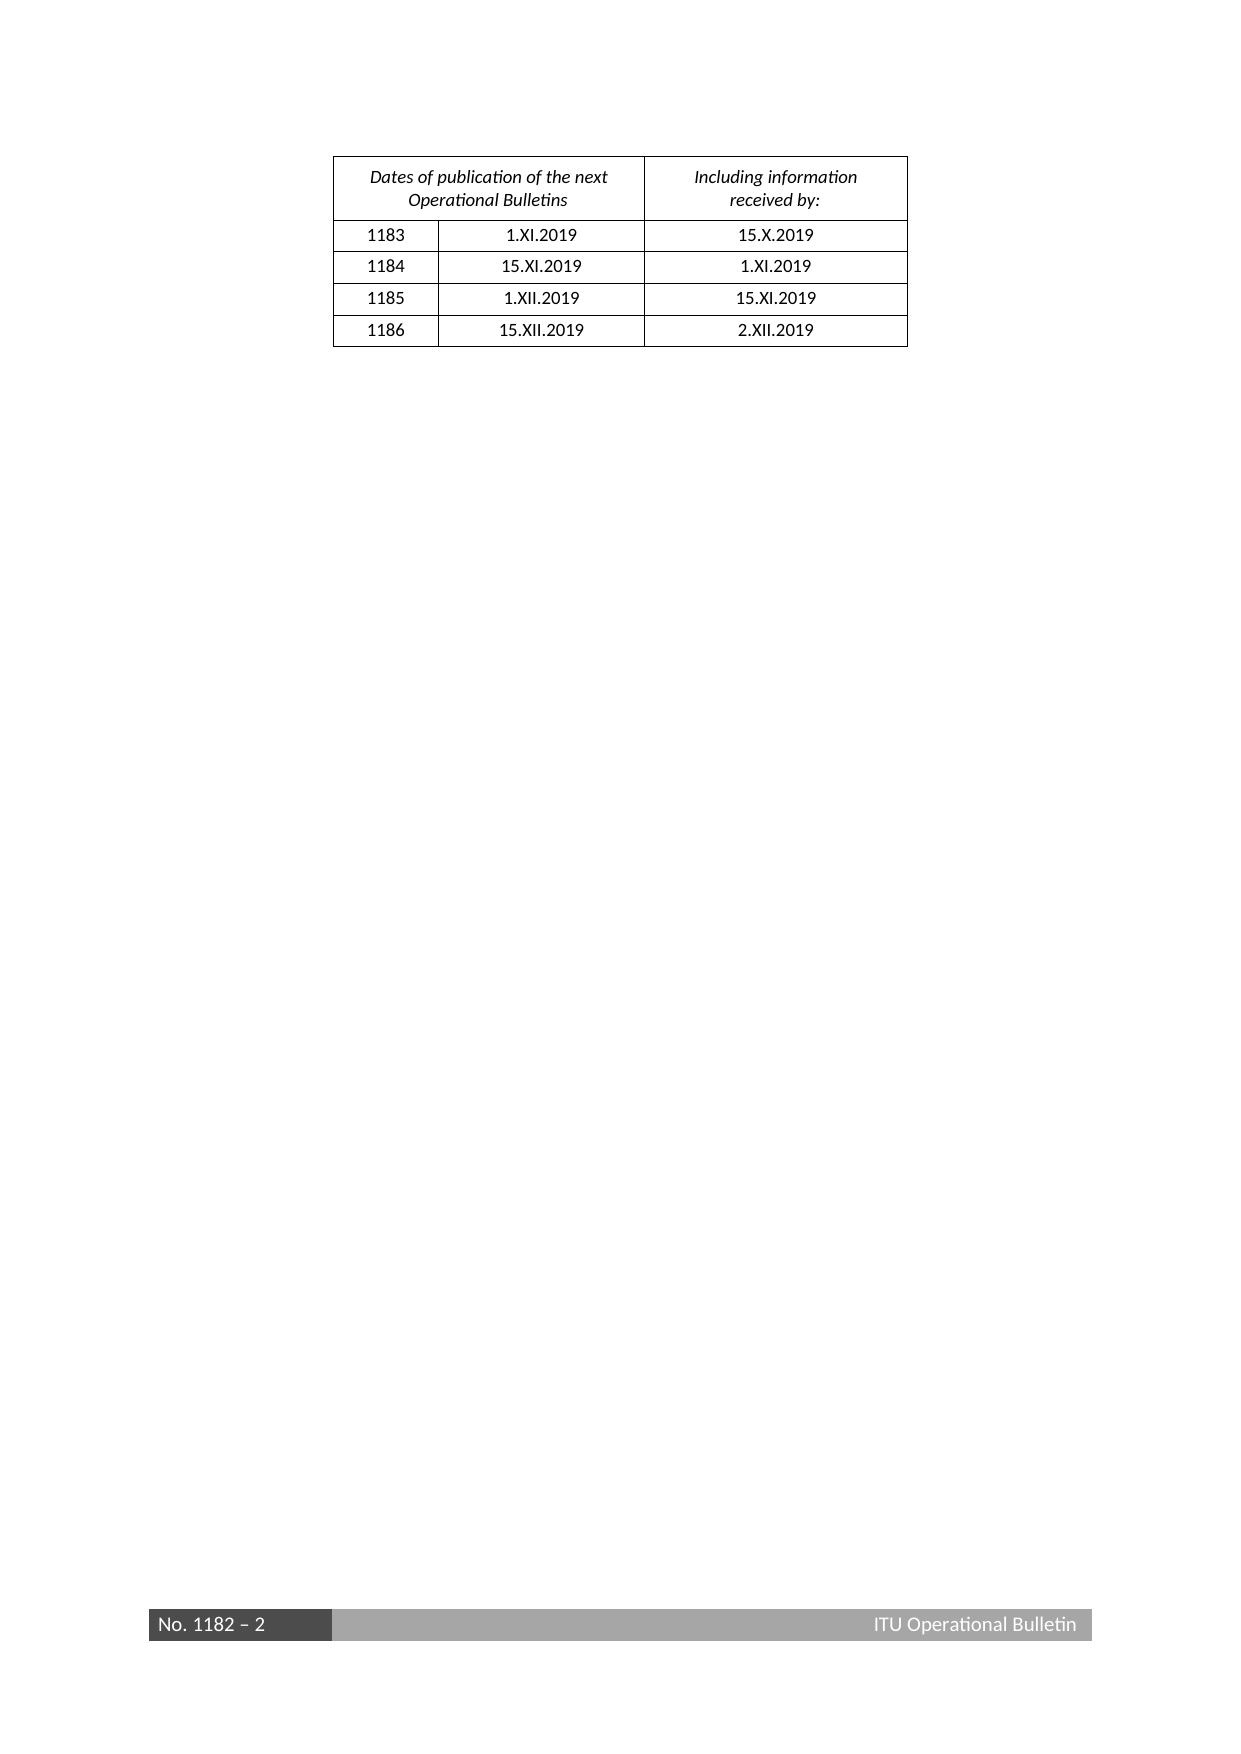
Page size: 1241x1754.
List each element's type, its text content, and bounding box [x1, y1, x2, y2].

table_header Dates of publication of the next Operational Bulletins [334, 157, 644, 219]
table_cell 1.XI.2019 [439, 221, 644, 251]
table_cell 1.XI.2019 [645, 252, 907, 283]
table_cell 1185 [334, 284, 438, 314]
table_cell 15.X.2019 [645, 221, 907, 251]
table_cell 15.XI.2019 [645, 284, 907, 314]
table_cell 15.XI.2019 [439, 252, 644, 283]
table_cell 1.XII.2019 [439, 284, 644, 314]
table_cell 1186 [334, 316, 438, 346]
table_cell 1183 [334, 221, 438, 251]
table_cell 15.XII.2019 [439, 316, 644, 346]
table_header Including information received by: [645, 157, 907, 219]
table_cell 2.XII.2019 [645, 316, 907, 346]
table_cell 1184 [334, 252, 438, 283]
